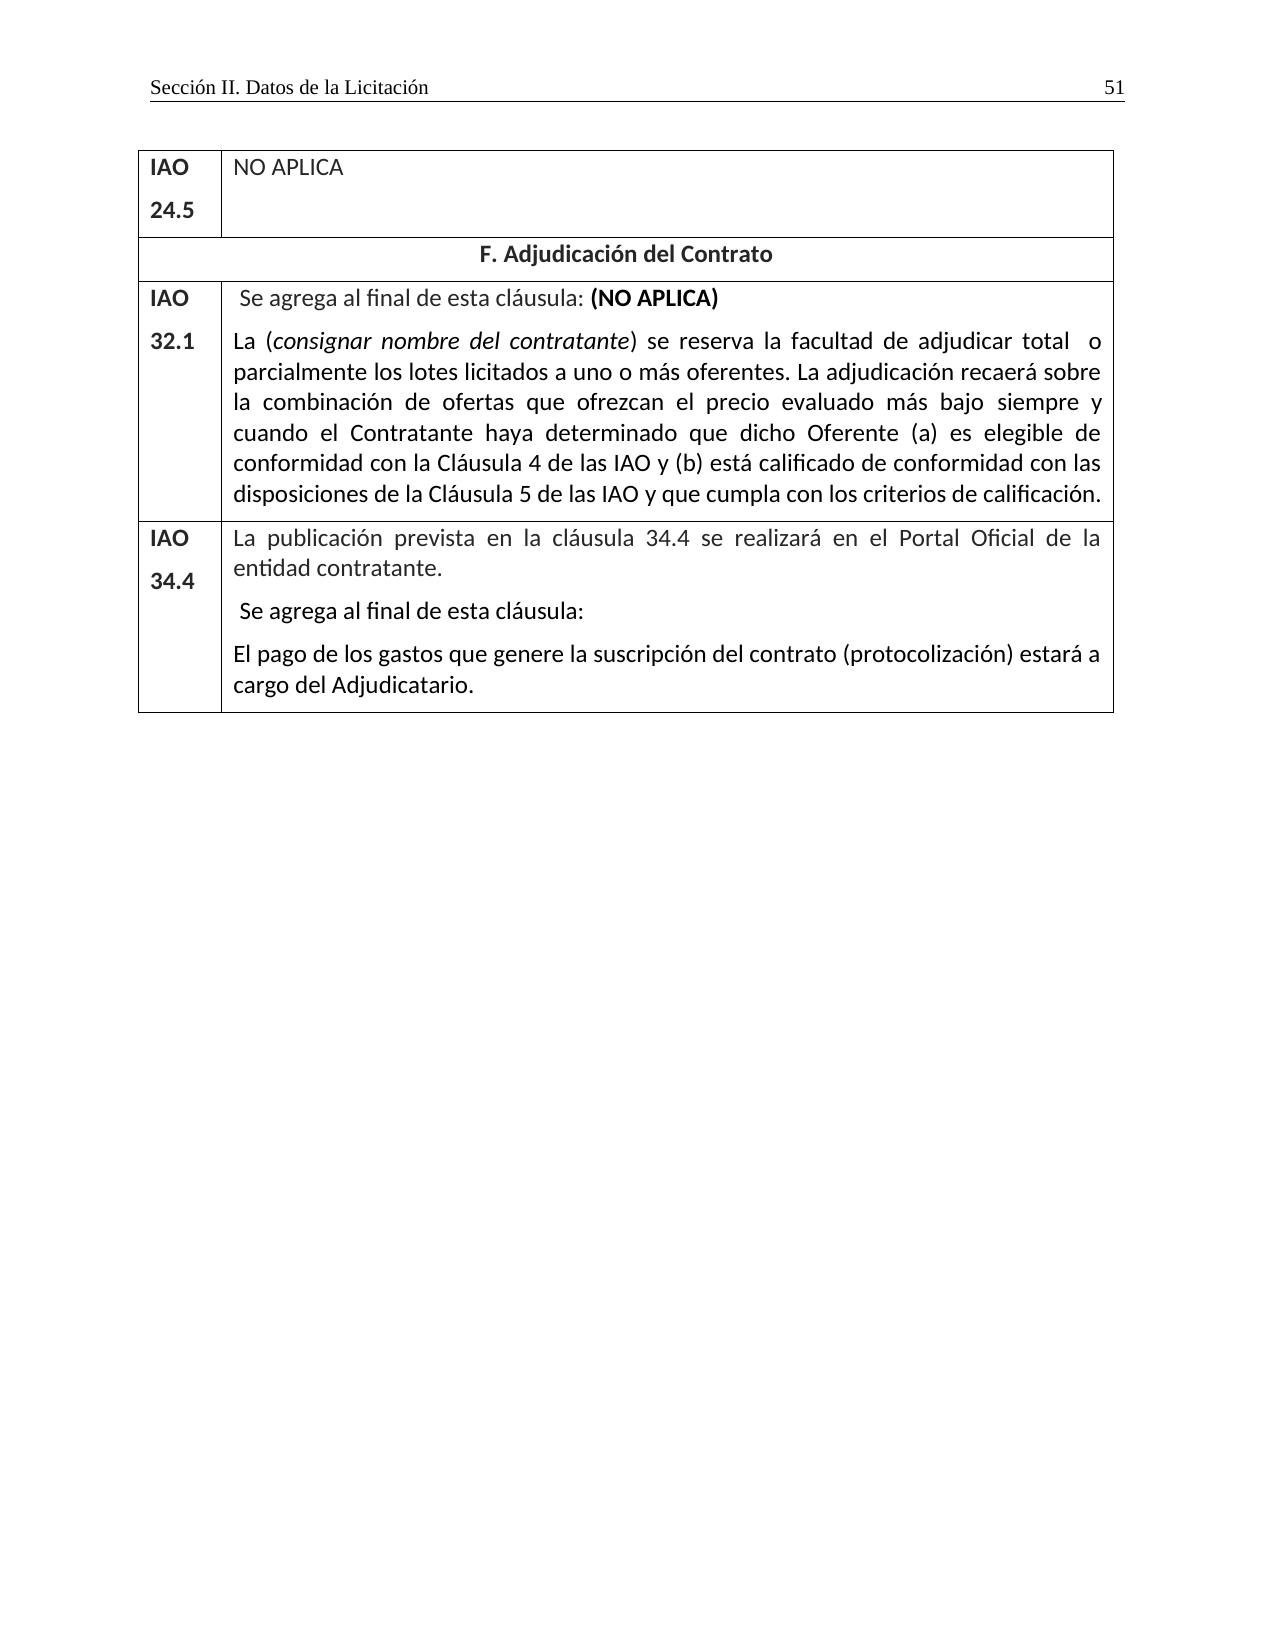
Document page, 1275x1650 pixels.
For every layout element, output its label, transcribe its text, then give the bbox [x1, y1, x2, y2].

table_cell Se agrega al final de esta cláusula: (NO APLICA) La (consignar nombre del contratante) se reserva la facultad de adjudicar total o parcialmente los lotes licitados a uno o más oferentes. La adjudicación recaerá sobre la combinación de ofertas que ofrezcan el precio evaluado más bajo siempre y cuando el Contratante haya determinado que dicho Oferente (a) es elegible de conformidad con la Cláusula 4 de las IAO y (b) está calificado de conformidad con las disposiciones de la Cláusula 5 de las IAO y que cumpla con los criterios de calificación. [222, 282, 1113, 521]
table_cell La publicación prevista en la cláusula 34.4 se realizará en el Portal Oficial de la entidad contratante. Se agrega al final de esta cláusula: El pago de los gastos que genere la suscripción del contrato (protocolización) estará a cargo del Adjudicatario. [222, 522, 1113, 712]
table_cell IAO 32.1 [139, 282, 221, 521]
table_cell F. Adjudicación del Contrato [139, 238, 1113, 281]
table_cell IAO 24.5 [139, 151, 221, 237]
table_cell NO APLICA [222, 151, 1113, 237]
table_cell IAO 34.4 [139, 522, 221, 712]
